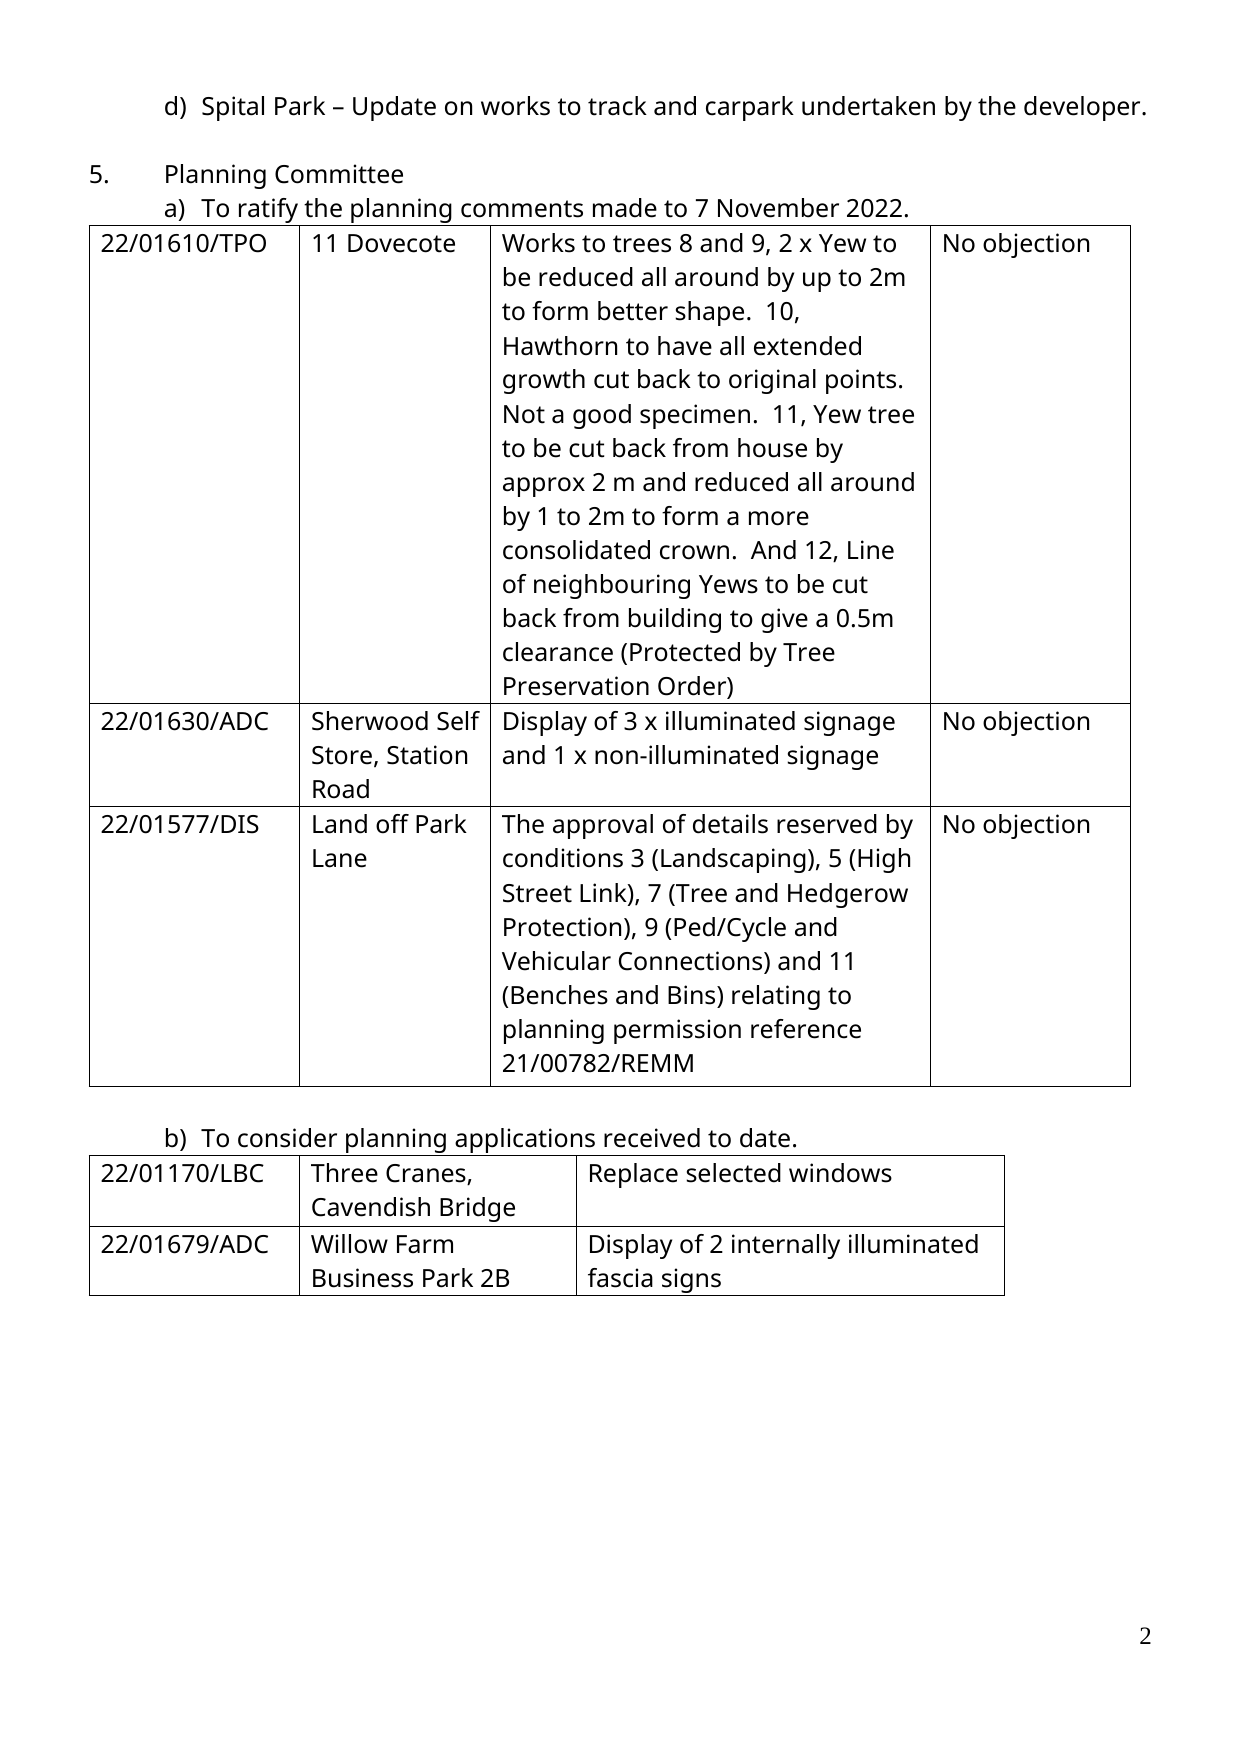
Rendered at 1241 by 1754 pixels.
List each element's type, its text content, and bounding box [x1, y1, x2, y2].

table_cell Land off Park Lane [300, 807, 490, 1086]
table_cell Sherwood Self Store, Station Road [300, 704, 490, 806]
table_cell Display of 2 internally illuminated fascia signs [577, 1227, 1004, 1295]
table_header 22/01170/LBC [90, 1156, 299, 1226]
table_cell No objection [931, 807, 1130, 1086]
table_cell The approval of details reserved by conditions 3 (Landscaping), 5 (High Street Link), 7 (Tree and Hedgerow Protection), 9 (Ped/Cycle and Vehicular Connections) and 11 (Benches and Bins) relating to planning permission reference 21/00782/REMM [491, 807, 930, 1086]
table_header Three Cranes, Cavendish Bridge [300, 1156, 576, 1226]
table_header No objection [931, 226, 1130, 703]
list Spital Park – Update on works to track and carpark undertaken by the developer. [164, 89, 1152, 123]
table_header Works to trees 8 and 9, 2 x Yew to be reduced all around by up to 2m to form better shape. 10, Hawthorn to have all extended growth cut back to original points. Not a good specimen. 11, Yew tree to be cut back from house by approx 2 m and reduced all around by 1 to 2m to form a more consolidated crown. And 12, Line of neighbouring Yews to be cut back from building to give a 0.5m clearance (Protected by Tree Preservation Order) [491, 226, 930, 703]
list To consider planning applications received to date. [164, 1121, 1152, 1155]
table_header Replace selected windows [577, 1156, 1004, 1226]
table_cell 22/01630/ADC [90, 704, 299, 806]
table_cell 22/01577/DIS [90, 807, 299, 1086]
table_cell 22/01679/ADC [90, 1227, 299, 1295]
list To ratify the planning comments made to 7 November 2022. [164, 191, 1152, 225]
table_header 11 Dovecote [300, 226, 490, 703]
list Planning Committee [89, 157, 1152, 191]
table_cell Display of 3 x illuminated signage and 1 x non-illuminated signage [491, 704, 930, 806]
table_header 22/01610/TPO [90, 226, 299, 703]
table_cell No objection [931, 704, 1130, 806]
table_cell Willow Farm Business Park 2B [300, 1227, 576, 1295]
